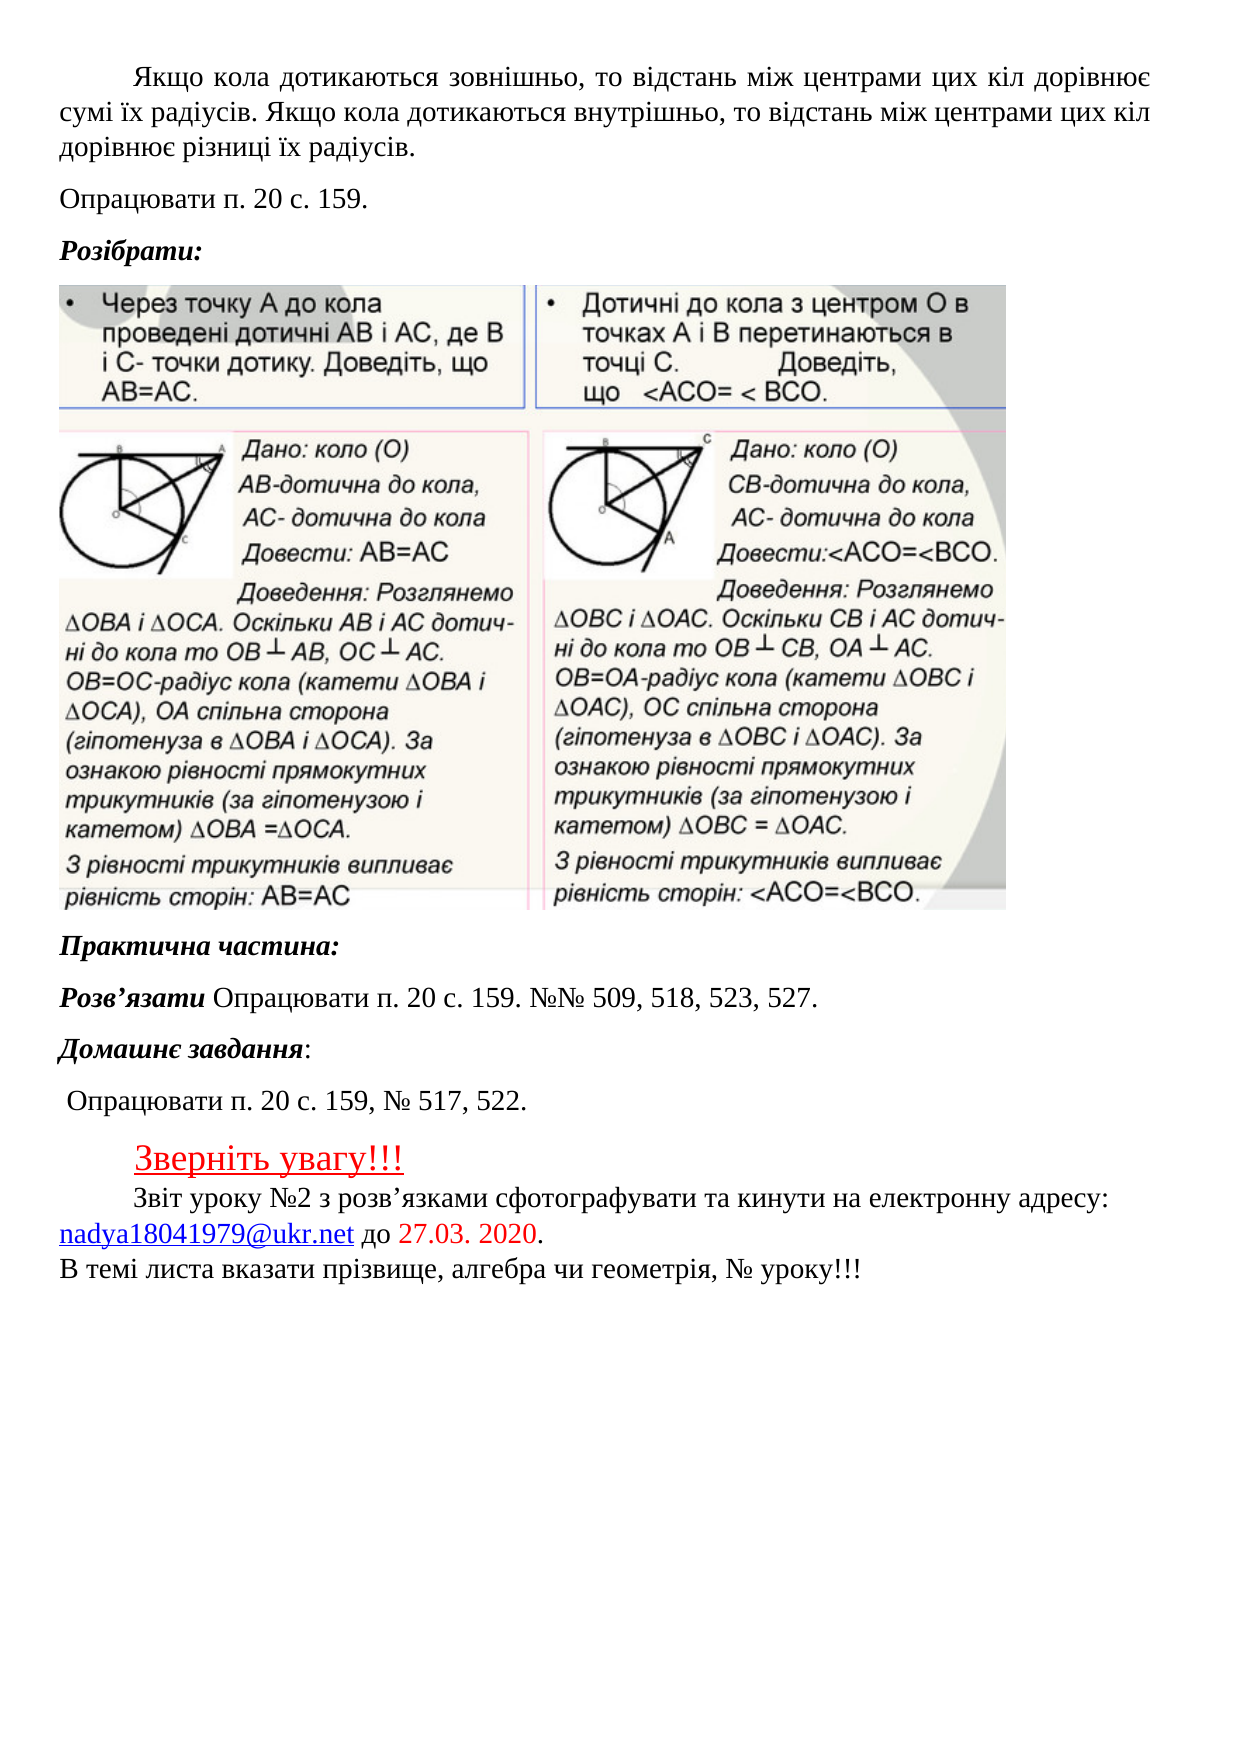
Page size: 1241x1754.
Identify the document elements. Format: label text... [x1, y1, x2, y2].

text Розв’язати Опрацювати п. 20 с. 159. №№ 509, 518, 523, 527. [59, 980, 1152, 1013]
text Опрацювати п. 20 с. 159, № 517, 522. [59, 1083, 1152, 1117]
text Практична частина: [59, 928, 1152, 961]
picture [59, 285, 1006, 910]
list В темі листа вказати прізвище, алгебра чи геометрія, № уроку!!! [59, 1251, 1152, 1284]
text Розібрати: [59, 233, 1152, 267]
text Опрацювати п. 20 с. 159. [59, 181, 1152, 215]
list Зверніть увагу!!! [134, 1135, 1152, 1178]
text Домашнє завдання: [59, 1032, 1152, 1065]
list Звіт уроку №2 з розв’язками сфотографувати та кинути на електронну адресу: nadya18041979@ukr.net до 27.03. 2020. [59, 1181, 1152, 1249]
text Якщо кола дотикаються зовнішньо, то відстань між центрами цих кіл дорівнює сумі їх радіусів. Якщо кола дотикаються внутрішньо, то відстань між центрами цих кіл дорівнює різниці їх радіусів. [59, 59, 1152, 163]
